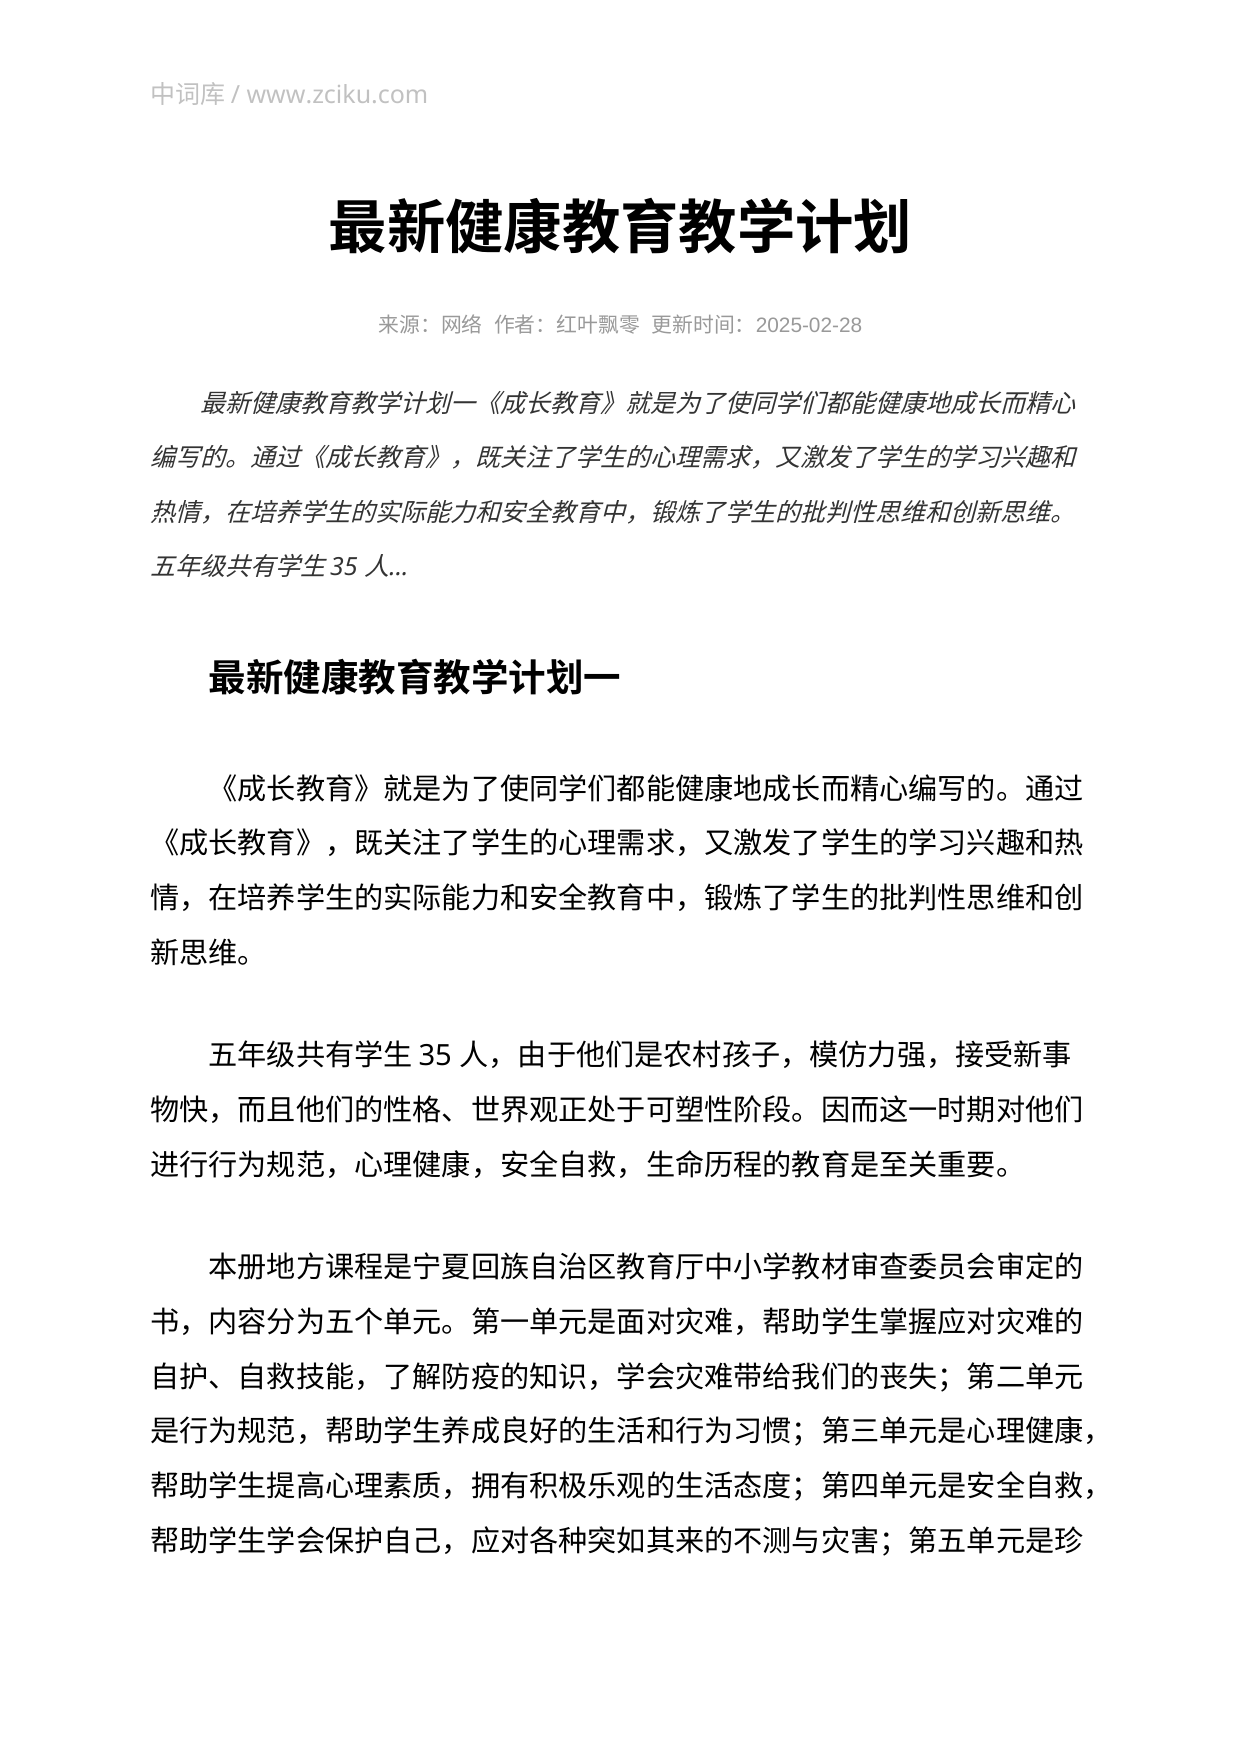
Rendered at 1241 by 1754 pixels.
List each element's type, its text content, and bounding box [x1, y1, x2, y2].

text 最新健康教育教学计划一《成长教育》就是为了使同学们都能健康地成长而精心编写的。通过《成长教育》，既关注了学生的心理需求，又激发了学生的学习兴趣和热情，在培养学生的实际能力和安全教育中，锻炼了学生的批判性思维和创新思维。五年级共有学生35 人... [150, 383, 1090, 583]
text 《成长教育》就是为了使同学们都能健康地成长而精心编写的。通过《成长教育》，既关注了学生的心理需求，又激发了学生的学习兴趣和热情，在培养学生的实际能力和安全教育中，锻炼了学生的批判性思维和创新思维。 [150, 765, 1090, 972]
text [150, 1243, 1090, 1560]
subtitle 最新健康教育教学计划 [150, 181, 1090, 266]
text 来源：网络 作者：红叶飘零 更新时间：2025-02-28 [150, 313, 1090, 337]
text 最新健康教育教学计划一 [150, 648, 1090, 702]
text 五年级共有学生35 人，由于他们是农村孩子，模仿力强，接受新事物快，而且他们的性格、世界观正处于可塑性阶段。因而这一时期对他们进行行为规范，心理健康，安全自救，生命历程的教育是至关重要。 [150, 1032, 1090, 1184]
